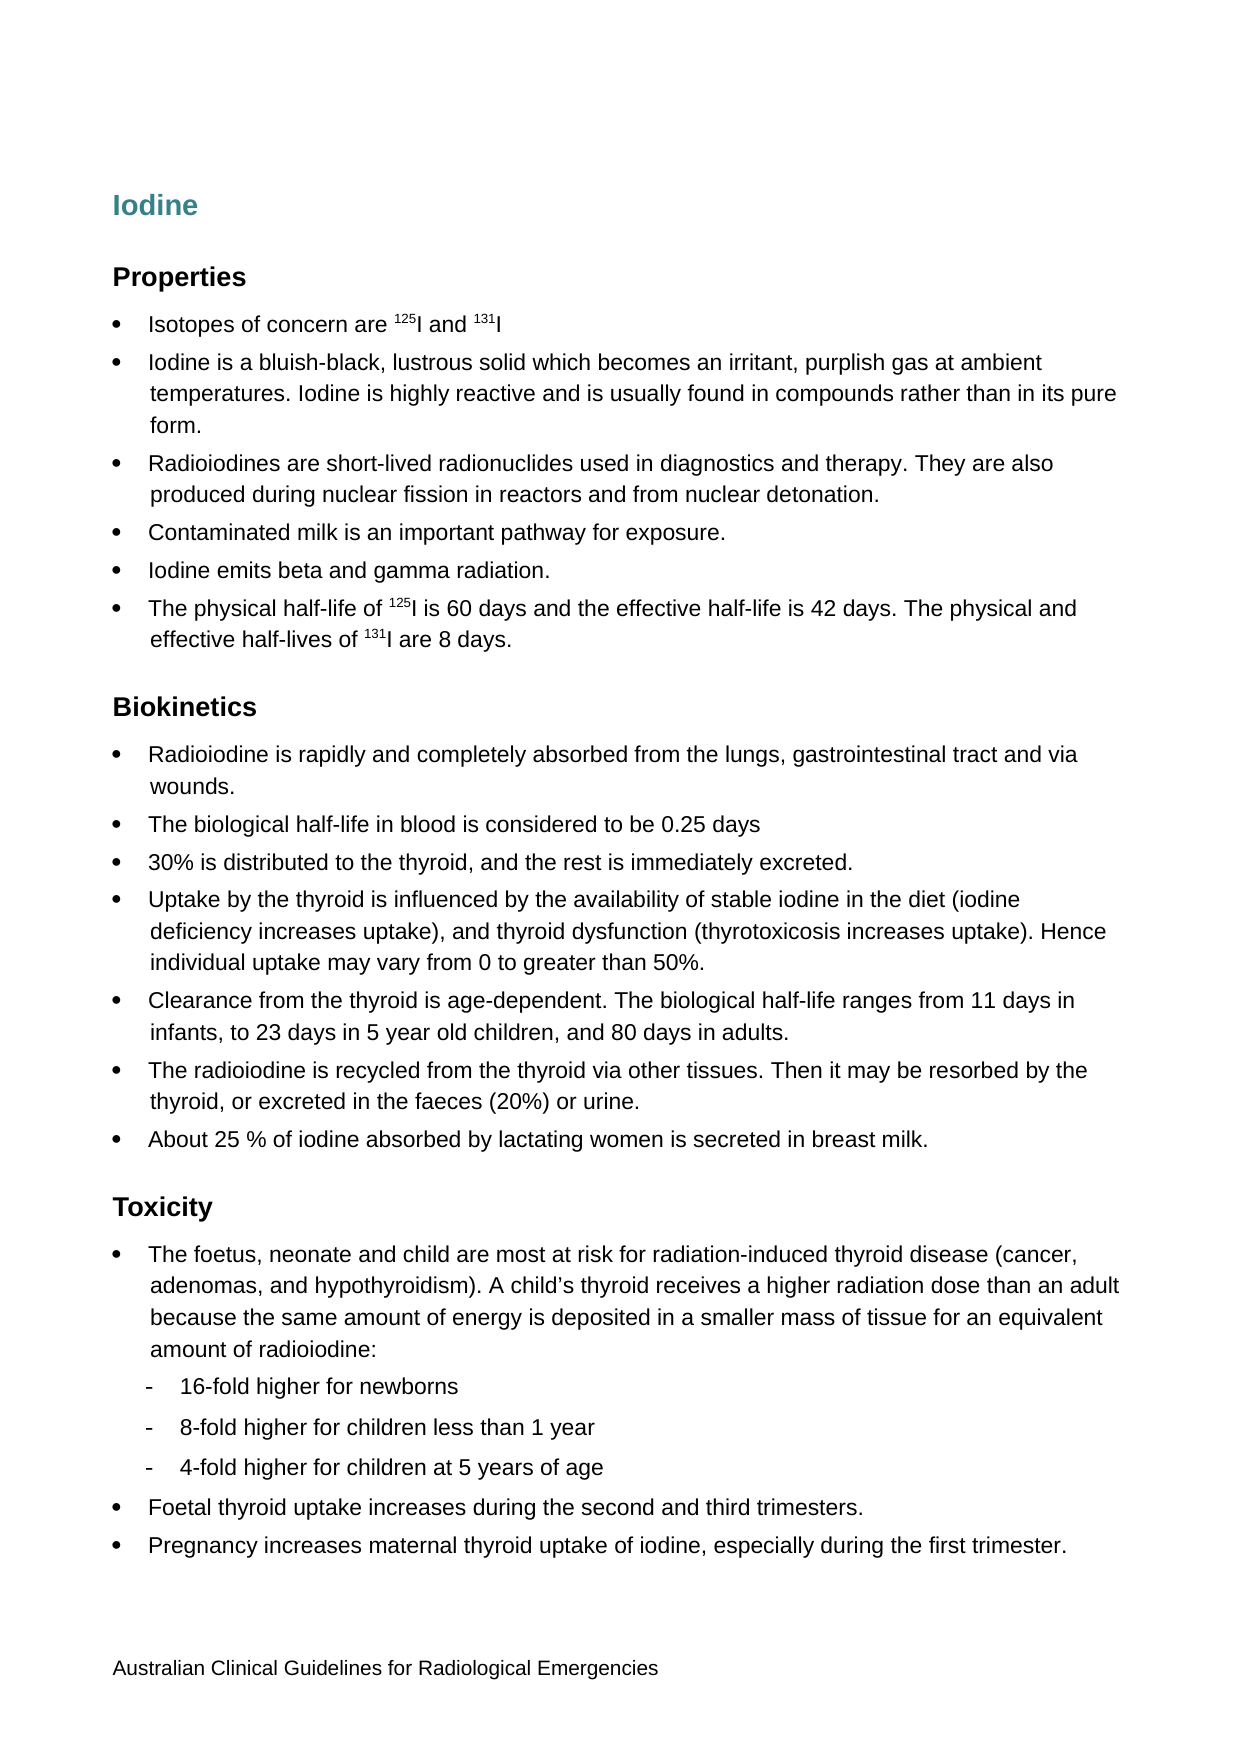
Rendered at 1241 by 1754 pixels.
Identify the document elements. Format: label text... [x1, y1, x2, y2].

list Foetal thyroid uptake increases during the second and third trimesters. [112, 1494, 1128, 1520]
list Radioiodines are short-lived radionuclides used in diagnostics and therapy. They are also produced during nuclear fission in reactors and from nuclear detonation. [112, 450, 1128, 508]
list The radioiodine is recycled from the thyroid via other tissues. Then it may be resorbed by the thyroid, or excreted in the faeces (20%) or urine. [112, 1057, 1128, 1114]
list Uptake by the thyroid is influenced by the availability of stable iodine in the diet (iodine deficiency increases uptake), and thyroid dysfunction (thyrotoxicosis increases uptake). Hence individual uptake may vary from 0 to greater than 50%. [112, 886, 1128, 976]
list Iodine emits beta and gamma radiation. [112, 557, 1128, 583]
list The foetus, neonate and child are most at risk for radiation-induced thyroid disease (cancer, adenomas, and hypothyroidism). A child’s thyroid receives a higher radiation dose than an adult because the same amount of energy is deposited in a smaller mass of tissue for an equivalent amount of radioiodine: [112, 1241, 1128, 1362]
list The biological half-life in blood is considered to be 0.25 days [112, 811, 1128, 837]
list The physical half-life of 125I is 60 days and the effective half-life is 42 days. The physical and effective half-lives of 131I are 8 days. [112, 595, 1128, 653]
list 30% is distributed to the thyroid, and the rest is immediately excreted. [112, 848, 1128, 875]
list About 25 % of iodine absorbed by lactating women is secreted in breast milk. [112, 1126, 1128, 1152]
list 8-fold higher for children less than 1 year [142, 1413, 1128, 1442]
subtitle Biokinetics [112, 691, 1128, 722]
subtitle Toxicity [112, 1191, 1128, 1222]
list Pregnancy increases maternal thyroid uptake of iodine, especially during the first trimester. [112, 1532, 1128, 1558]
list Contaminated milk is an important pathway for exposure. [112, 519, 1128, 546]
subtitle Properties [112, 261, 1128, 292]
list 4-fold higher for children at 5 years of age [142, 1454, 1128, 1482]
list Iodine is a bluish-black, lustrous solid which becomes an irritant, purplish gas at ambient temperatures. Iodine is highly reactive and is usually found in compounds rather than in its pure form. [112, 349, 1128, 438]
list Isotopes of concern are 125I and 131I [112, 311, 1128, 337]
list Radioiodine is rapidly and completely absorbed from the lungs, gastrointestinal tract and via wounds. [112, 741, 1128, 799]
list 16-fold higher for newborns [142, 1373, 1128, 1402]
list Clearance from the thyroid is age-dependent. The biological half-life ranges from 11 days in infants, to 23 days in 5 year old children, and 80 days in adults. [112, 987, 1128, 1045]
subtitle Iodine [112, 187, 1128, 221]
